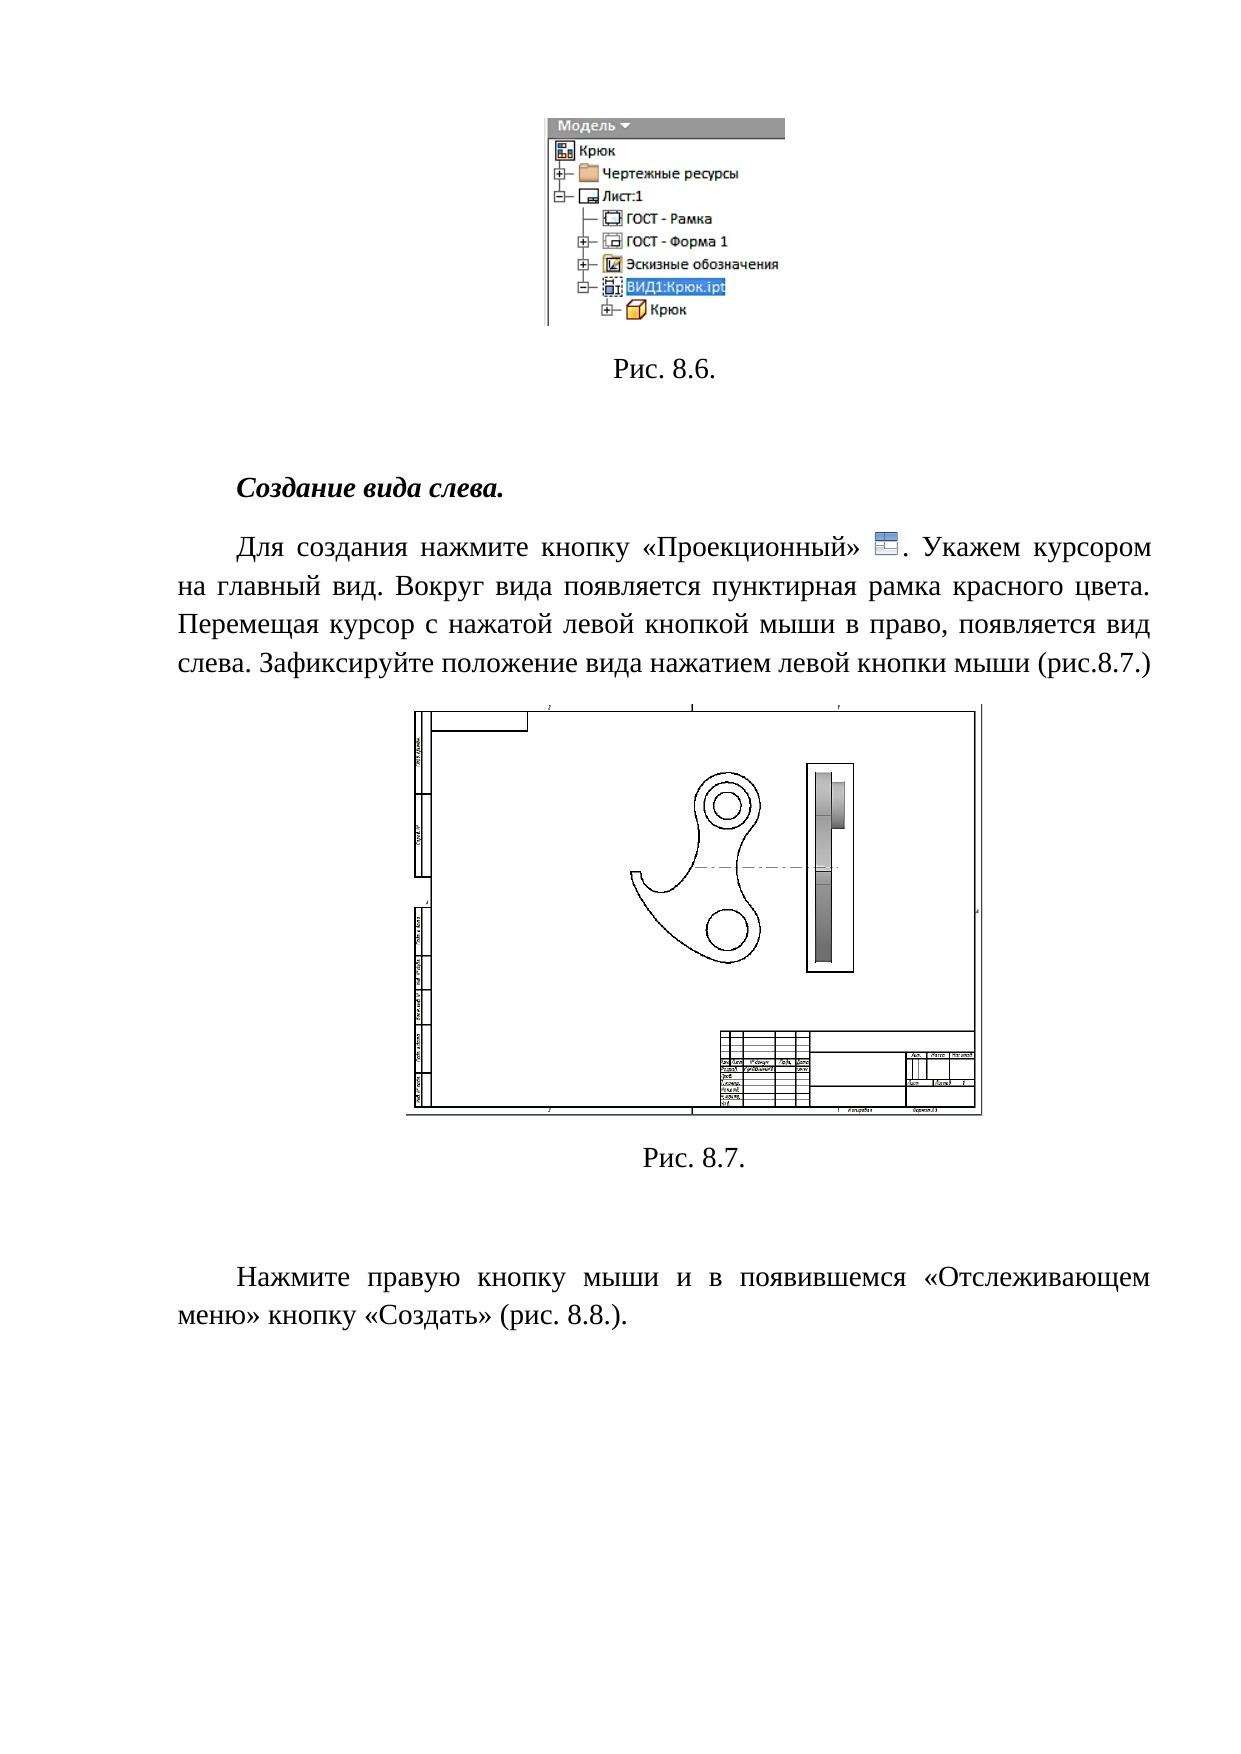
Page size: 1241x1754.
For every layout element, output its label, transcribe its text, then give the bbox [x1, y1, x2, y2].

picture [873, 529, 902, 557]
text Для создания нажмите кнопку «Проекционный» . Укажем курсором на главный вид. Вокруг вида появляется пунктирная рамка красного цвета. Перемещая курсор с нажатой левой кнопкой мыши в право, появляется вид слева. Зафиксируйте положение вида нажатием левой кнопки мыши (рис.8.7.) [177, 529, 1152, 678]
picture [544, 118, 785, 326]
text Создание вида слева. [177, 470, 1152, 503]
text Рис. 8.7. [177, 1140, 1152, 1173]
picture [405, 704, 983, 1116]
text Рис. 8.6. [177, 351, 1152, 384]
text Нажмите правую кнопку мыши и в появившемся «Отслеживающем меню» кнопку «Создать» (рис. 8.8.). [177, 1259, 1152, 1331]
